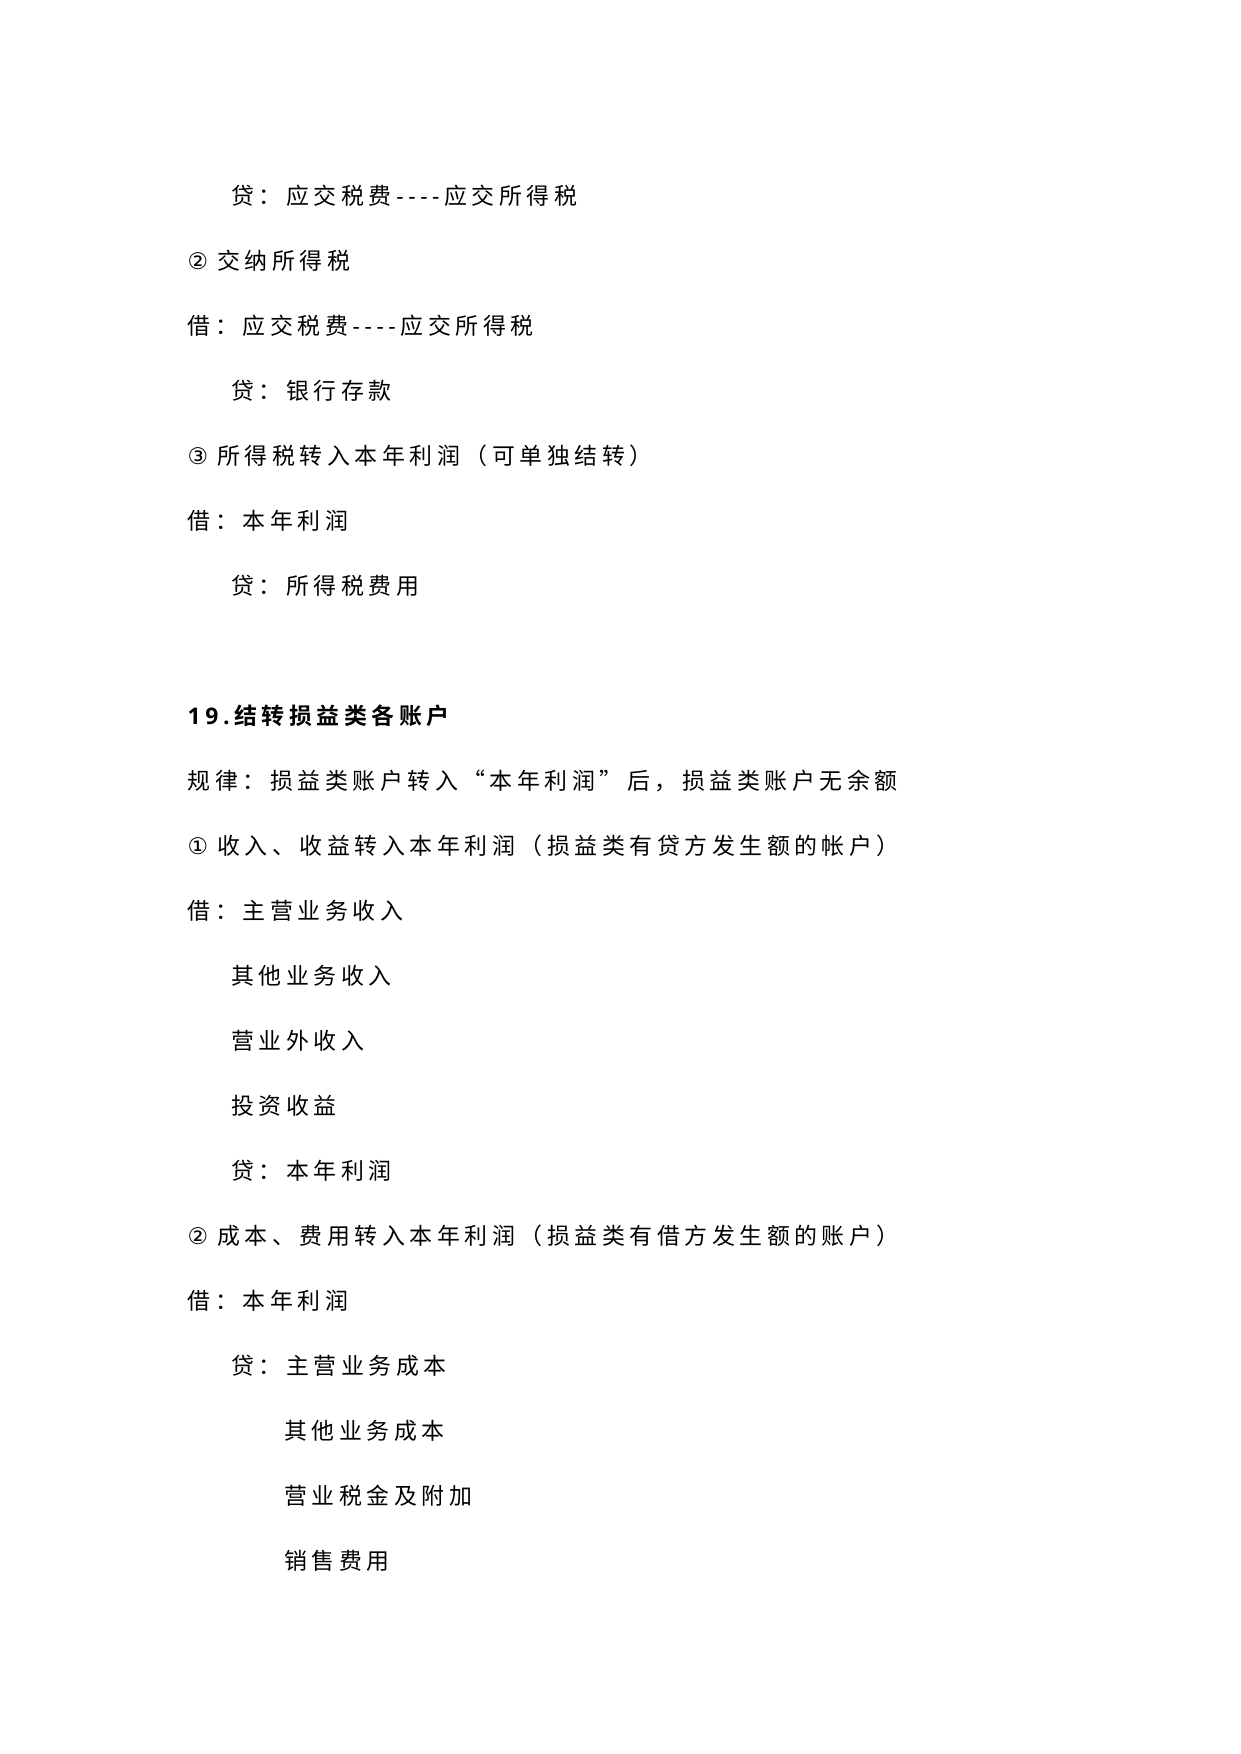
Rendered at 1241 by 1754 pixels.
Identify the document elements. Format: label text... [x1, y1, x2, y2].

text 19.结转损益类各账户 规律：损益类账户转入“本年利润”后，损益类账户无余额 ①收入、收益转入本年利润（损益类有贷方发生额的帐户） 借：主营业务收入 [187, 682, 1053, 942]
text 销售费用 [187, 1527, 1053, 1592]
text 其他业务收入 [187, 942, 1053, 1007]
text 其他业务成本 [187, 1397, 1053, 1462]
text 贷：所得税费用 [187, 552, 1053, 617]
text 贷：应交税费----应交所得税 ②交纳所得税 借：应交税费----应交所得税 [187, 162, 1053, 357]
text 贷：主营业务成本 [187, 1332, 1053, 1397]
text 贷：本年利润 ②成本、费用转入本年利润（损益类有借方发生额的账户） 借：本年利润 [187, 1137, 1053, 1332]
text 投资收益 [187, 1072, 1053, 1137]
text 营业税金及附加 [187, 1462, 1053, 1527]
text 营业外收入 [187, 1007, 1053, 1072]
text 贷：银行存款 ③所得税转入本年利润（可单独结转） 借：本年利润 [187, 357, 1053, 552]
